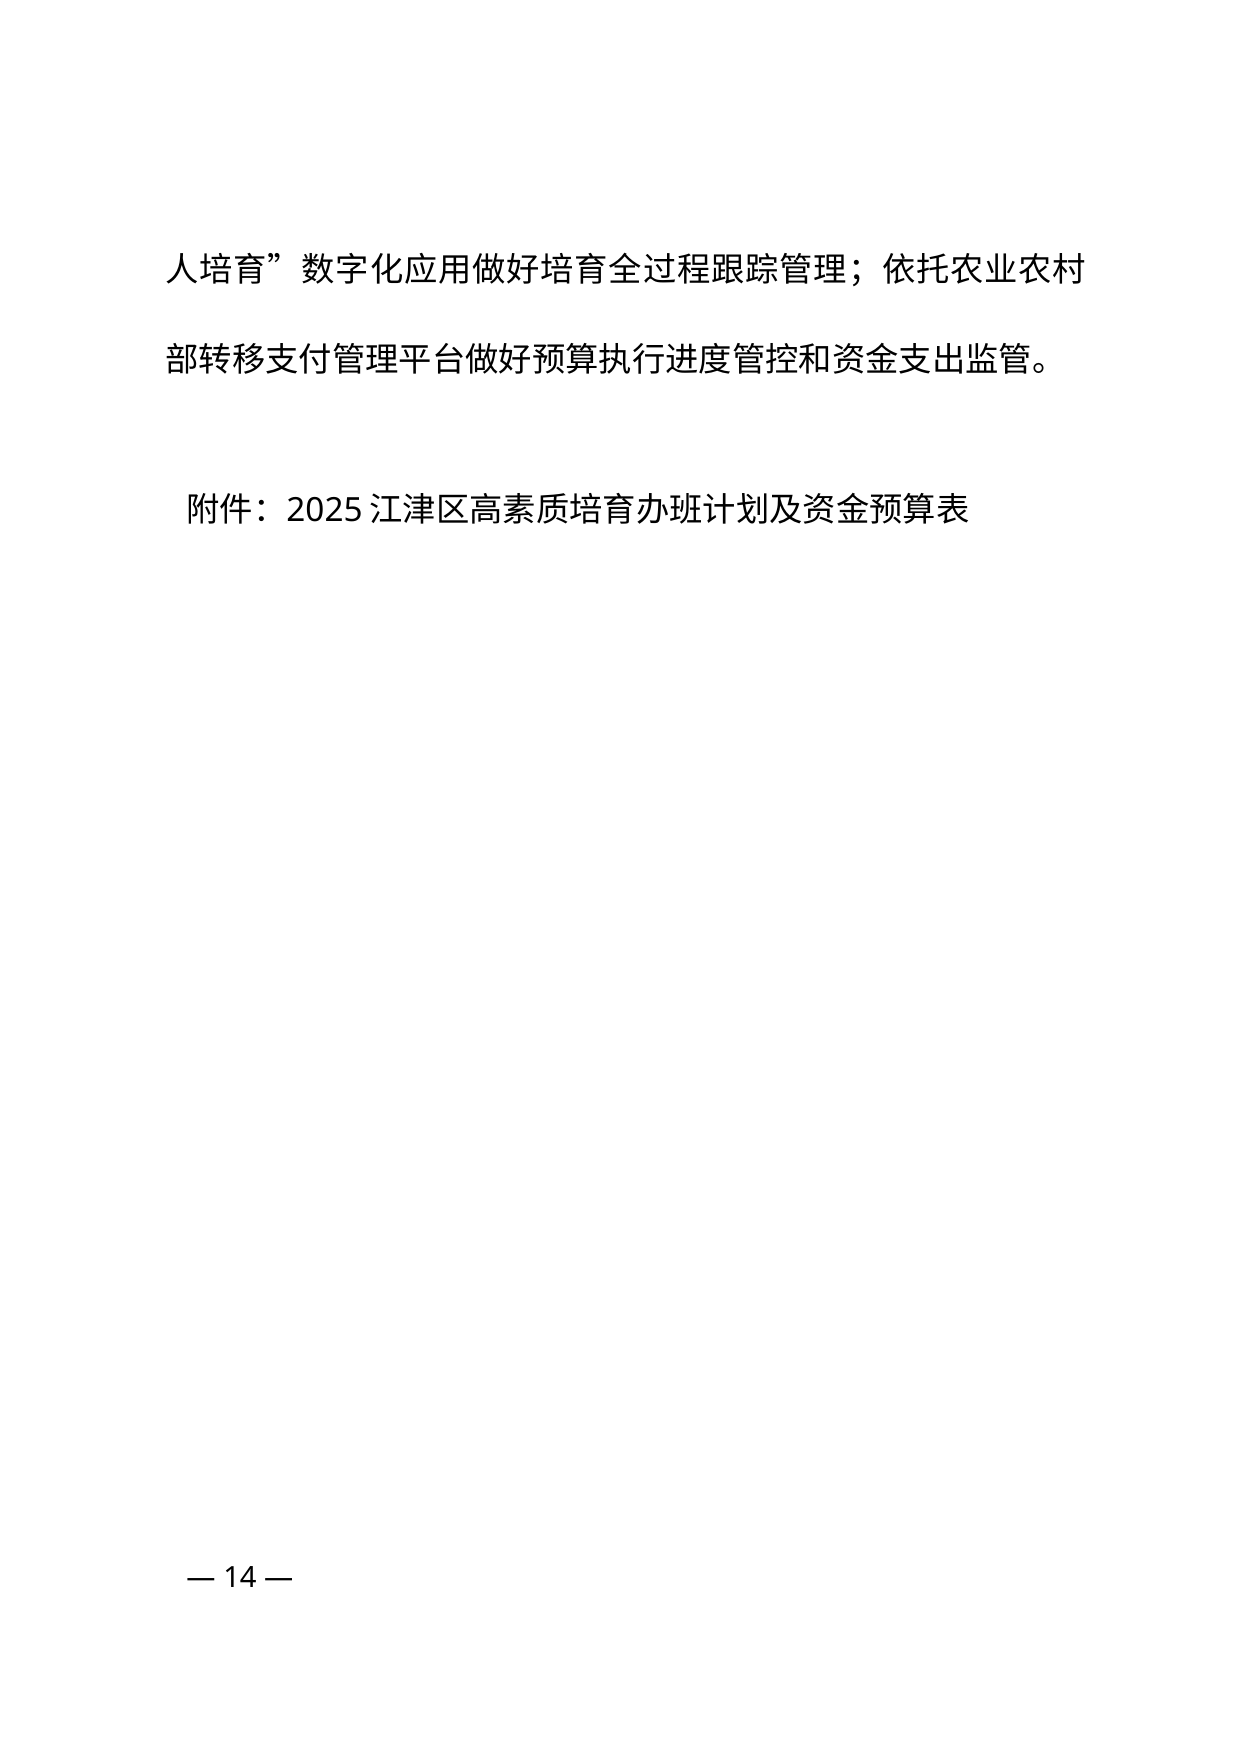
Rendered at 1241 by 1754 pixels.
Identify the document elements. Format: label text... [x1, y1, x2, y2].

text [165, 221, 1087, 402]
text 附件：2025江津区高素质培育办班计划及资金预算表 [165, 462, 1087, 552]
